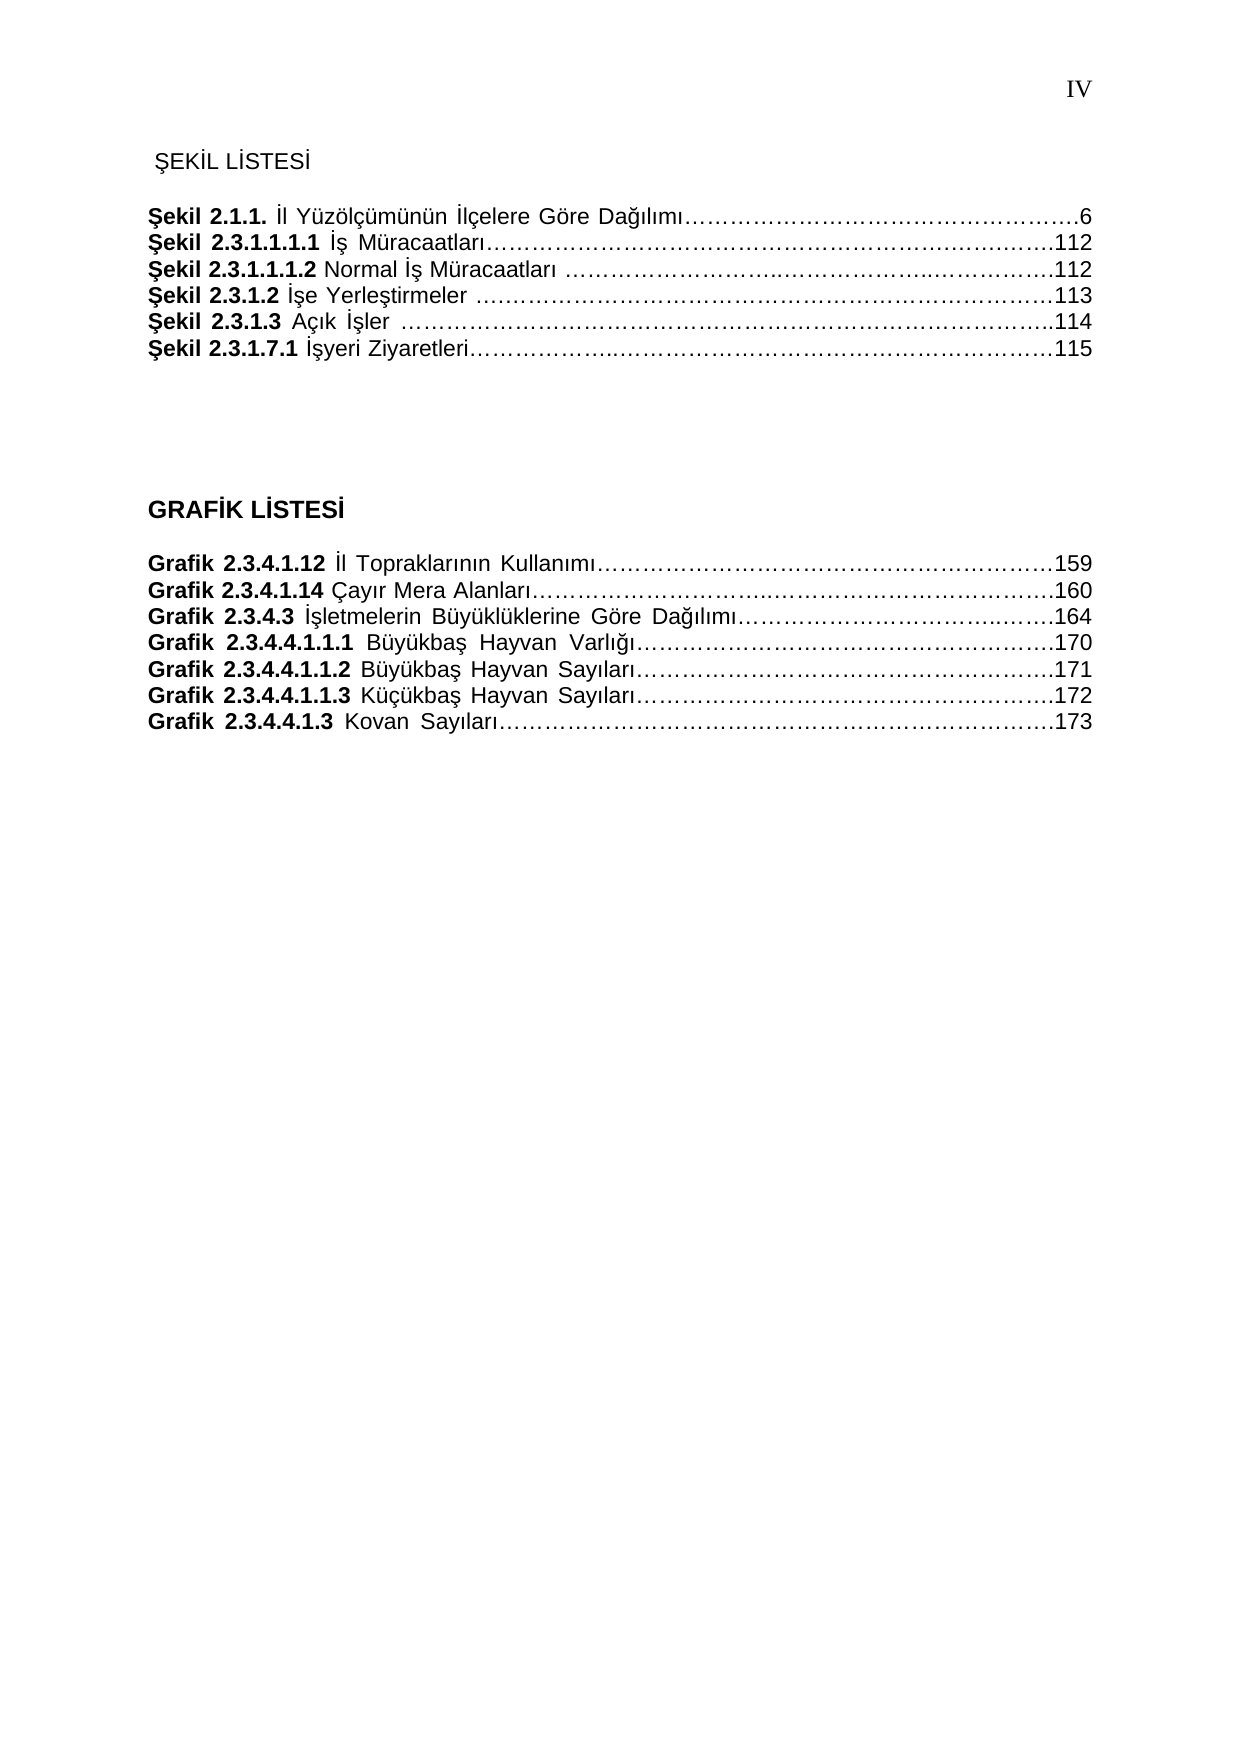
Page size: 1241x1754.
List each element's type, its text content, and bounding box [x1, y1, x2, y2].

text GRAFİK LİSTESİ [148, 495, 1092, 524]
text Grafik 2.3.4.1.12 İl Topraklarının Kullanımı……………………………………………………159 Grafik 2.3.4.1.14 Çayır Mera Alanları…………………………..……………………………….160 Grafik 2.3.4.3 İşletmelerin Büyüklüklerine Göre Dağılımı……………………………..…….164 Grafik 2.3.4.4.1.1.1 Büyükbaş Hayvan Varlığı……………………………………………….170 Grafik 2.3.4.4.1.1.2 Büyükbaş Hayvan Sayıları……………………………………………….171 Grafik 2.3.4.4.1.1.3 Küçükbaş Hayvan Sayıları……………………………………………….172 Grafik 2.3.4.4.1.3 Kovan Sayıları……………………………………………………………….173 [148, 550, 1092, 763]
subtitle ŞEKİL LİSTESİ [148, 148, 1092, 174]
text Şekil 2.1.1. İl Yüzölçümünün İlçelere Göre Dağılımı…………………………………………….6 Şekil 2.3.1.1.1.1 İş Müracaatları…………………………………………………….…….…….112 Şekil 2.3.1.1.1.2 Normal İş Müracaatları ………………………..………………..…………….112 Şekil 2.3.1.2 İşe Yerleştirmeler ….………………………………………………………………113 Şekil 2.3.1.3 Açık İşler …………………………………………………………………………..114 Şekil 2.3.1.7.1 İşyeri Ziyaretleri………………..…………………………………………………115 [148, 203, 1092, 390]
